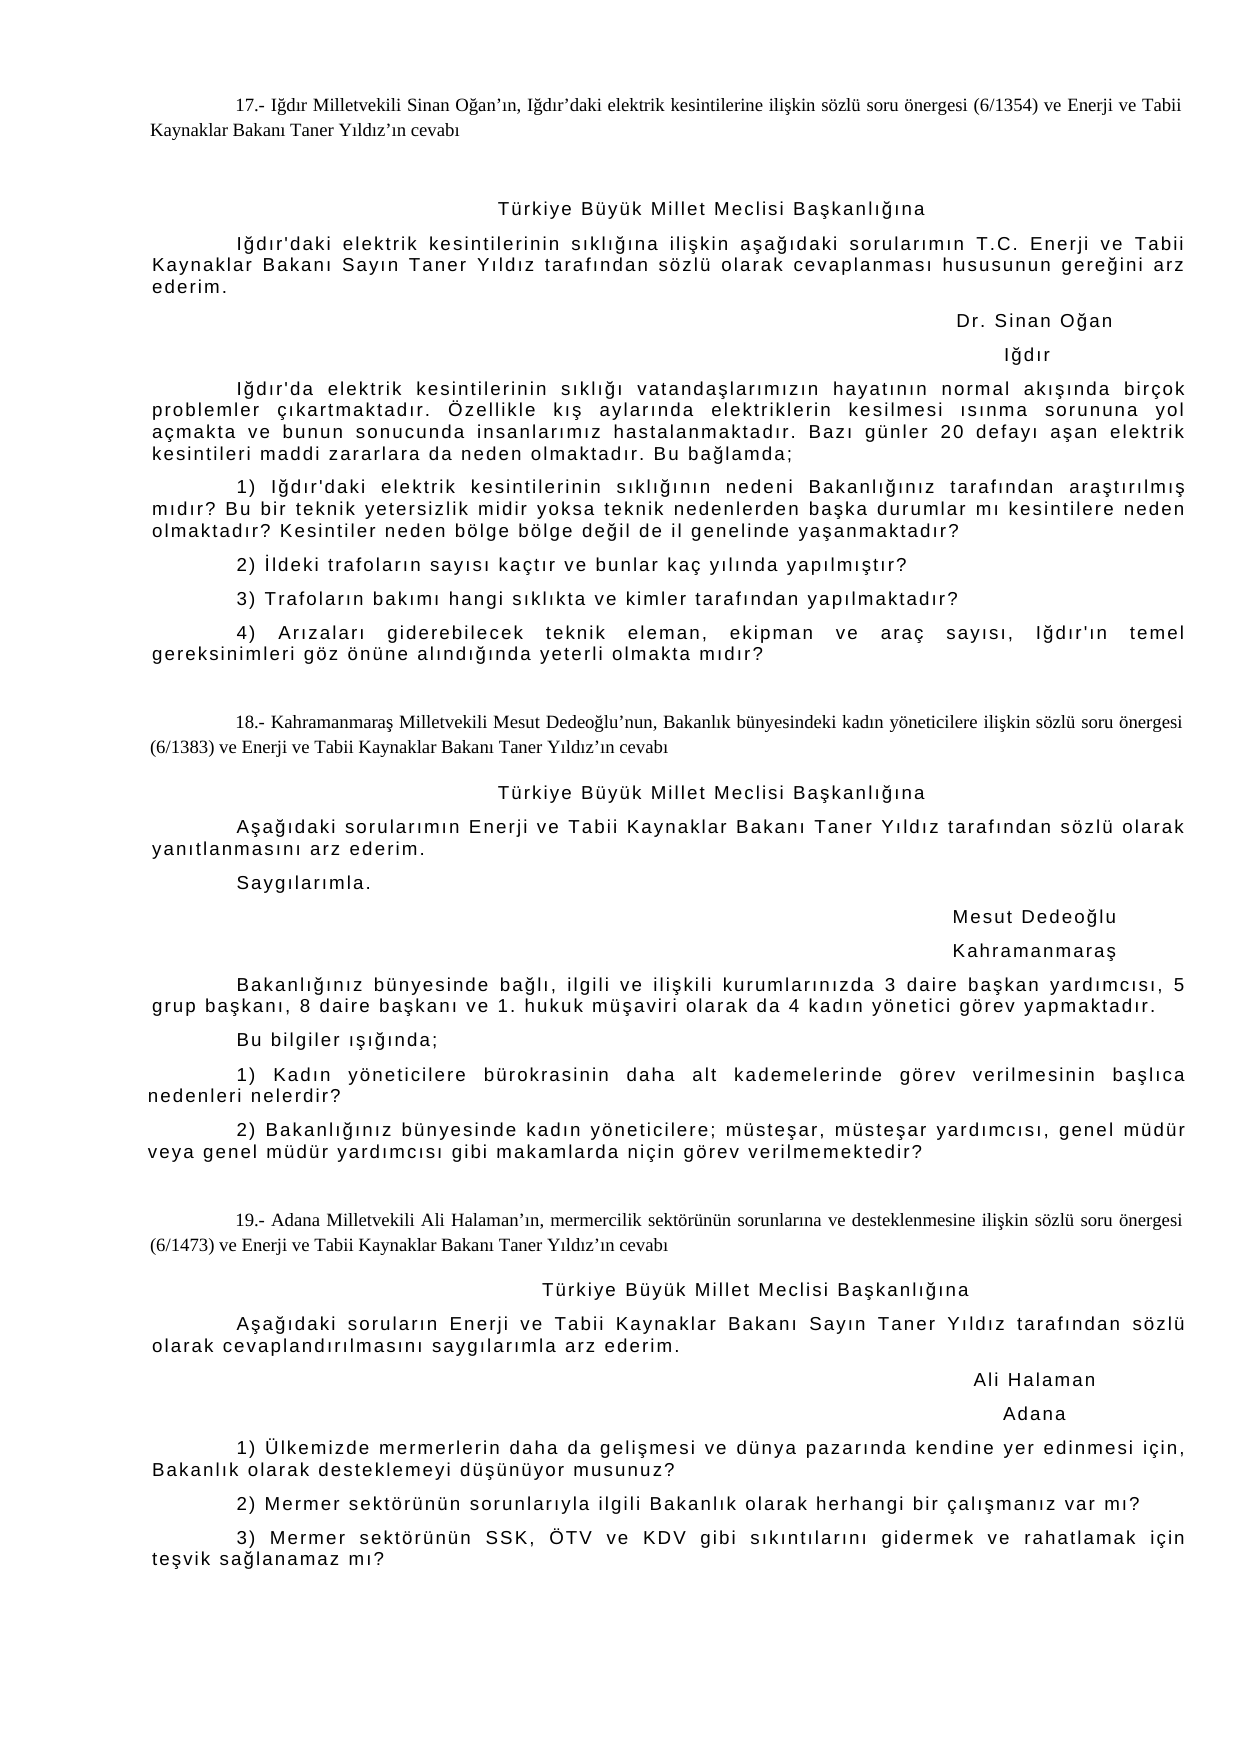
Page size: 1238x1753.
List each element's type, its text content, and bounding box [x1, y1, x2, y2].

text 3) Mermer sektörünün SSK, ÖTV ve KDV gibi sıkıntılarını gidermek ve rahatlamak için teşvik sağlanamaz mı? [152, 1527, 1186, 1570]
text 2) Bakanlığınız bünyesinde kadın yöneticilere; müsteşar, müsteşar yardımcısı, genel müdür veya genel müdür yardımcısı gibi makamlarda niçin görev verilmemektedir? [148, 1119, 1186, 1162]
text 17.- Iğdır Milletvekili Sinan Oğan’ın, Iğdır’daki elektrik kesintilerine ilişkin sözlü soru önergesi (6/1354) ve Enerji ve Tabii Kaynaklar Bakanı Taner Yıldız’ın cevabı [150, 94, 1184, 140]
text 2) İldeki trafoların sayısı kaçtır ve bunlar kaç yılında yapılmıştır? [152, 553, 1186, 575]
text Iğdır'daki elektrik kesintilerinin sıklığına ilişkin aşağıdaki sorularımın T.C. Enerji ve Tabii Kaynaklar Bakanı Sayın Taner Yıldız tarafından sözlü olarak cevaplanması hususunun gereğini arz ederim. [152, 232, 1186, 297]
text Aşağıdaki sorularımın Enerji ve Tabii Kaynaklar Bakanı Taner Yıldız tarafından sözlü olarak yanıtlanmasını arz ederim. [152, 816, 1186, 859]
text Türkiye Büyük Millet Meclisi Başkanlığına [148, 198, 1186, 220]
text 1) Kadın yöneticilere bürokrasinin daha alt kademelerinde görev verilmesinin başlıca nedenleri nelerdir? [148, 1063, 1186, 1106]
text Adana [152, 1403, 1186, 1424]
text 2) Mermer sektörünün sorunlarıyla ilgili Bakanlık olarak herhangi bir çalışmanız var mı? [152, 1492, 1186, 1514]
text 19.- Adana Milletvekili Ali Halaman’ın, mermercilik sektörünün sorunlarına ve desteklenmesine ilişkin sözlü soru önergesi (6/1473) ve Enerji ve Tabii Kaynaklar Bakanı Taner Yıldız’ın cevabı [150, 1209, 1184, 1255]
text 1) Ülkemizde mermerlerin daha da gelişmesi ve dünya pazarında kendine yer edinmesi için, Bakanlık olarak desteklemeyi düşünüyor musunuz? [152, 1437, 1186, 1480]
text Iğdır [152, 343, 1186, 365]
text Türkiye Büyük Millet Meclisi Başkanlığına [152, 782, 1186, 803]
text Saygılarımla. [152, 871, 1186, 893]
text Türkiye Büyük Millet Meclisi Başkanlığına [148, 1279, 1186, 1301]
text Dr. Sinan Oğan [152, 309, 1186, 331]
text Kahramanmaraş [152, 939, 1186, 961]
text 4) Arızaları giderebilecek teknik eleman, ekipman ve araç sayısı, Iğdır'ın temel gereksinimleri göz önüne alındığında yeterli olmakta mıdır? [152, 622, 1186, 665]
text 18.- Kahramanmaraş Milletvekili Mesut Dedeoğlu’nun, Bakanlık bünyesindeki kadın yöneticilere ilişkin sözlü soru önergesi (6/1383) ve Enerji ve Tabii Kaynaklar Bakanı Taner Yıldız’ın cevabı [150, 711, 1184, 758]
text Bu bilgiler ışığında; [148, 1029, 1186, 1051]
text 1) Iğdır'daki elektrik kesintilerinin sıklığının nedeni Bakanlığınız tarafından araştırılmış mıdır? Bu bir teknik yetersizlik midir yoksa teknik nedenlerden başka durumlar mı kesintilere neden olmaktadır? Kesintiler neden bölge bölge değil de il genelinde yaşanmaktadır? [152, 476, 1186, 541]
text Aşağıdaki soruların Enerji ve Tabii Kaynaklar Bakanı Sayın Taner Yıldız tarafından sözlü olarak cevaplandırılmasını saygılarımla arz ederim. [152, 1313, 1186, 1356]
text Iğdır'da elektrik kesintilerinin sıklığı vatandaşlarımızın hayatının normal akışında birçok problemler çıkartmaktadır. Özellikle kış aylarında elektriklerin kesilmesi ısınma sorununa yol açmakta ve bunun sonucunda insanlarımız hastalanmaktadır. Bazı günler 20 defayı aşan elektrik kesintileri maddi zararlara da neden olmaktadır. Bu bağlamda; [152, 378, 1186, 464]
text Ali Halaman [152, 1369, 1186, 1390]
text 3) Trafoların bakımı hangi sıklıkta ve kimler tarafından yapılmaktadır? [152, 588, 1186, 609]
text Mesut Dedeoğlu [152, 906, 1186, 927]
text Bakanlığınız bünyesinde bağlı, ilgili ve ilişkili kurumlarınızda 3 daire başkan yardımcısı, 5 grup başkanı, 8 daire başkanı ve 1. hukuk müşaviri olarak da 4 kadın yönetici görev yapmaktadır. [152, 974, 1186, 1017]
